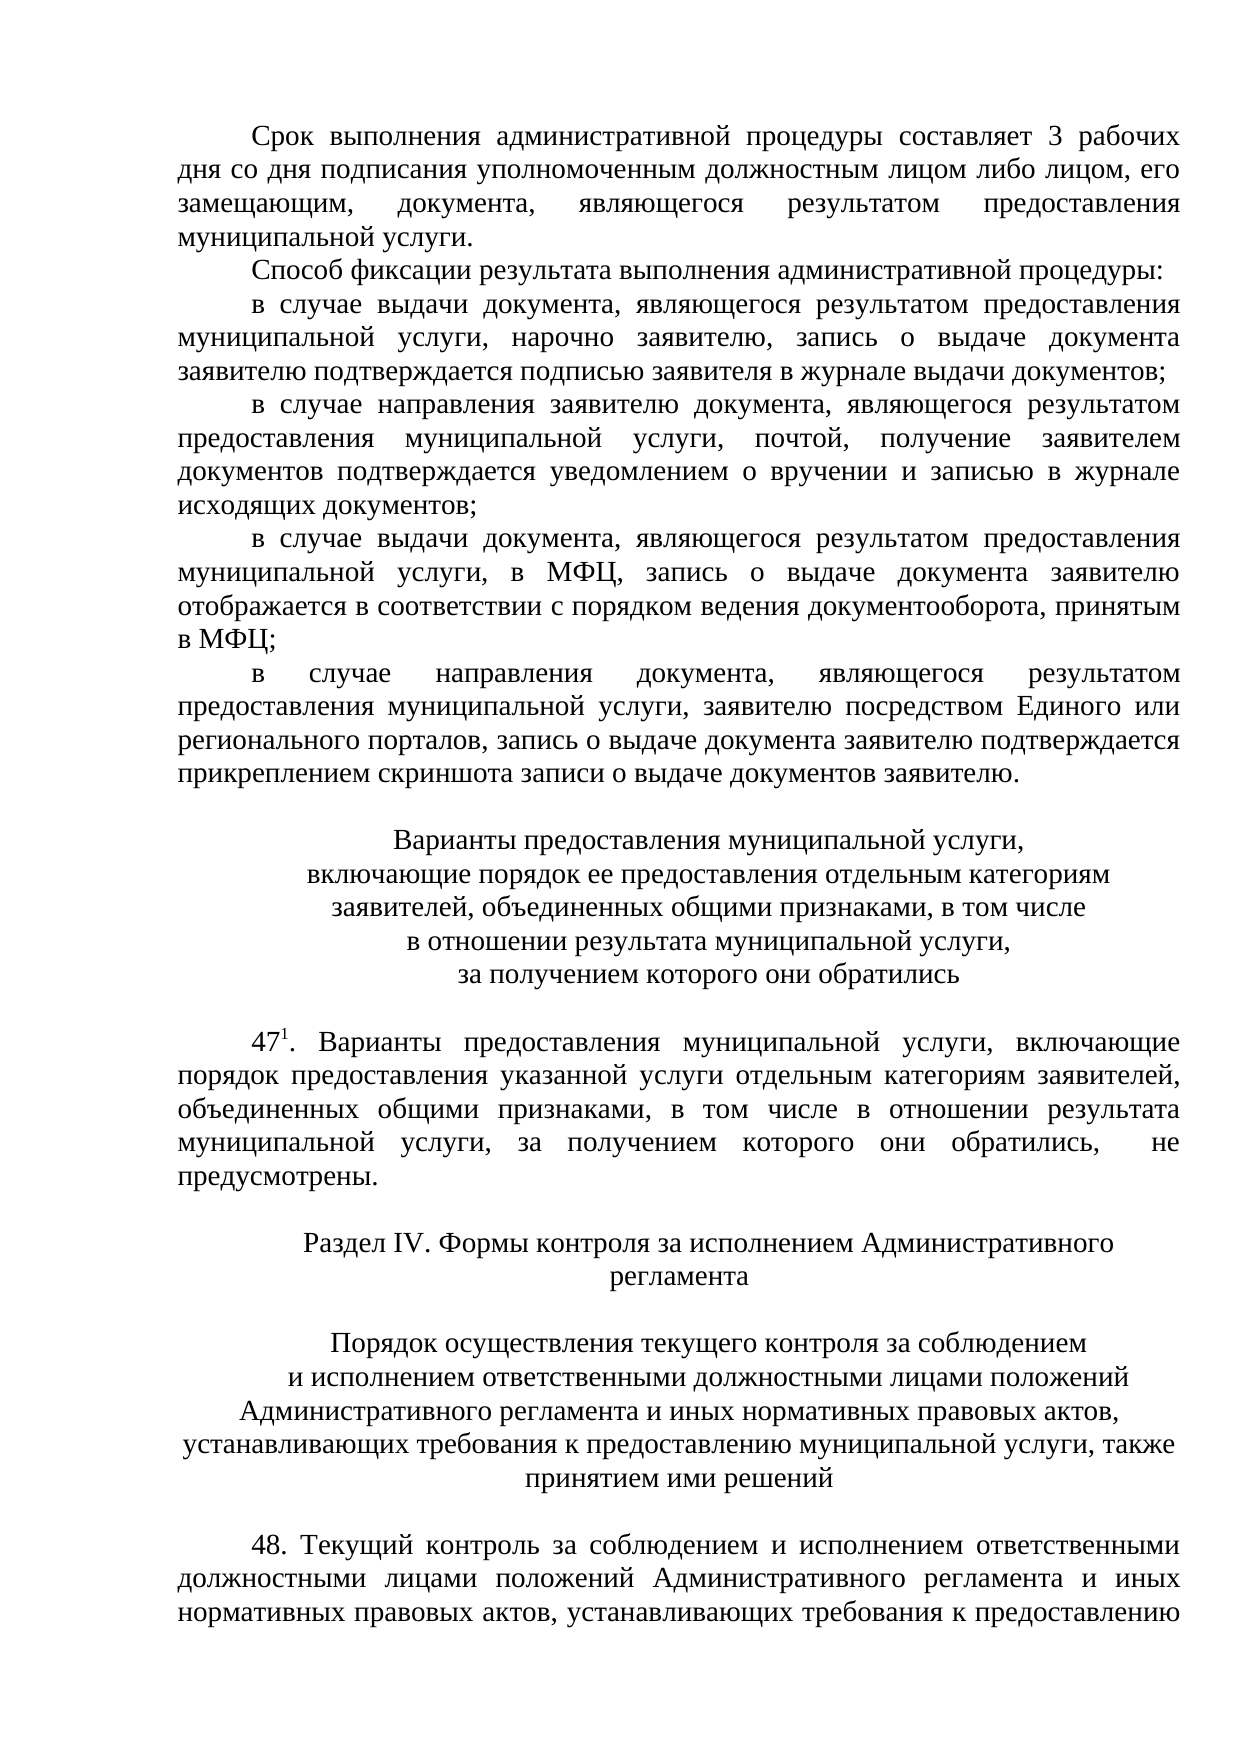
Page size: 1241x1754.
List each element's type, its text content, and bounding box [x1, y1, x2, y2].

text Варианты предоставления муниципальной услуги, [177, 822, 1181, 856]
text за получением которого они обратились [177, 957, 1181, 990]
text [177, 1527, 1181, 1627]
text Способ фиксации результата выполнения административной процедуры: [177, 252, 1181, 286]
subtitle Раздел IV. Формы контроля за исполнением Административного регламента [177, 1225, 1181, 1292]
text включающие порядок ее предоставления отдельным категориям [177, 856, 1181, 889]
text Порядок осуществления текущего контроля за соблюдением [177, 1326, 1181, 1359]
text и исполнением ответственными должностными лицами положений Административного регламента и иных нормативных правовых актов, устанавливающих требования к предоставлению муниципальной услуги, также принятием ими решений [177, 1359, 1181, 1493]
text в случае выдачи документа, являющегося результатом предоставления муниципальной услуги, в МФЦ, запись о выдаче документа заявителю отображается в соответствии с порядком ведения документооборота, принятым в МФЦ; [177, 521, 1181, 655]
text 471. Варианты предоставления муниципальной услуги, включающие порядок предоставления указанной услуги отдельным категориям заявителей, объединенных общими признаками, в том числе в отношении результата муниципальной услуги, за получением которого они обратились, не предусмотрены. [177, 1024, 1181, 1191]
text заявителей, объединенных общими признаками, в том числе [177, 889, 1181, 923]
text в случае выдачи документа, являющегося результатом предоставления муниципальной услуги, нарочно заявителю, запись о выдаче документа заявителю подтверждается подписью заявителя в журнале выдачи документов; [177, 286, 1181, 386]
text в отношении результата муниципальной услуги, [177, 923, 1181, 957]
text в случае направления документа, являющегося результатом предоставления муниципальной услуги, заявителю посредством Единого или регионального порталов, запись о выдаче документа заявителю подтверждается прикреплением скриншота записи о выдаче документов заявителю. [177, 655, 1181, 789]
text Срок выполнения административной процедуры составляет 3 рабочих дня со дня подписания уполномоченным должностным лицом либо лицом, его замещающим, документа, являющегося результатом предоставления муниципальной услуги. [177, 118, 1181, 252]
text в случае направления заявителю документа, являющегося результатом предоставления муниципальной услуги, почтой, получение заявителем документов подтверждается уведомлением о вручении и записью в журнале исходящих документов; [177, 386, 1181, 521]
